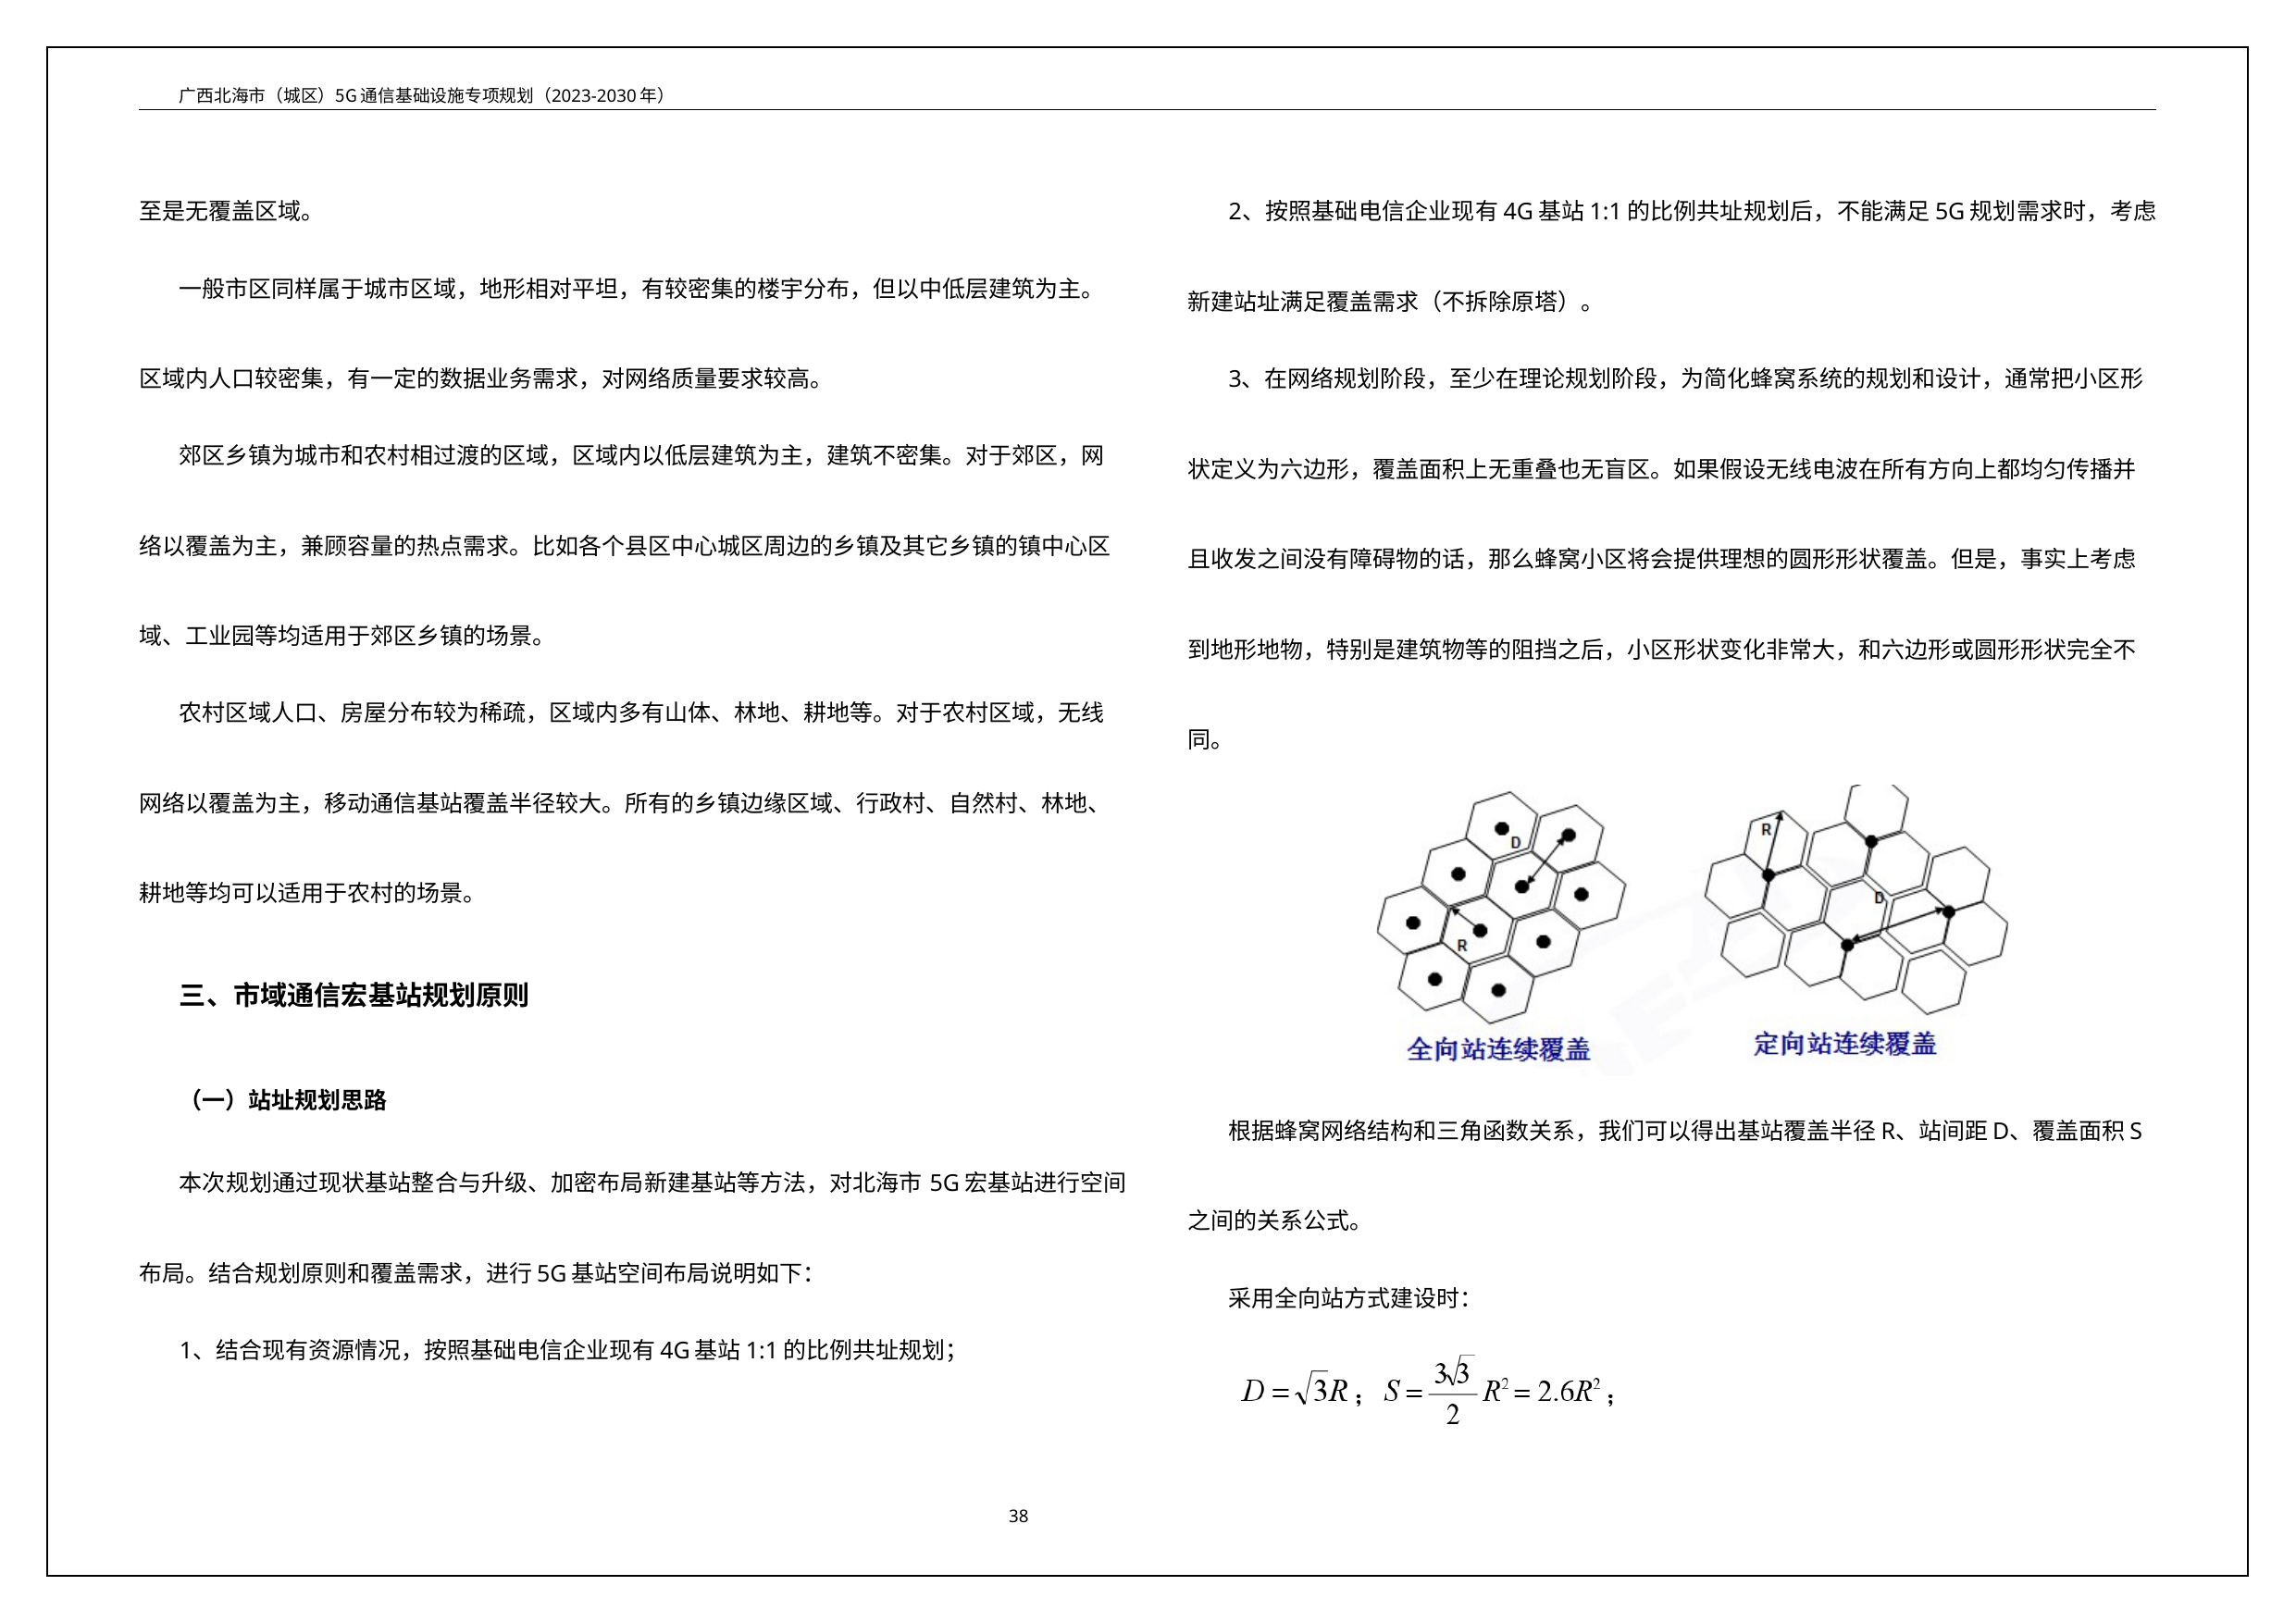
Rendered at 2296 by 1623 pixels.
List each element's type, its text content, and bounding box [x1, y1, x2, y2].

text 2、按照基础电信企业现有4G基站1:1的比例共址规划后，不能满足5G规划需求时，考虑新建站址满足覆盖需求（不拆除原塔）。 [1187, 180, 2156, 330]
text 郊区乡镇为城市和农村相过渡的区域，区域内以低层建筑为主，建筑不密集。对于郊区，网络以覆盖为主，兼顾容量的热点需求。比如各个县区中心城区周边的乡镇及其它乡镇的镇中心区域、工业园等均适用于郊区乡镇的场景。 [139, 424, 1127, 664]
picture [1228, 1344, 1629, 1432]
text 采用全向站方式建设时： [1187, 1267, 2156, 1327]
text 3、在网络规划阶段，至少在理论规划阶段，为简化蜂窝系统的规划和设计，通常把小区形状定义为六边形，覆盖面积上无重叠也无盲区。如果假设无线电波在所有方向上都均匀传播并且收发之间没有障碍物的话，那么蜂窝小区将会提供理想的圆形形状覆盖。但是，事实上考虑到地形地物，特别是建筑物等的阻挡之后，小区形状变化非常大，和六边形或圆形形状完全不同。 [1187, 347, 2156, 768]
subtitle 三、市域通信宏基站规划原则 [139, 964, 1127, 1024]
picture [1376, 785, 2009, 1076]
text 农村区域人口、房屋分布较为稀疏，区域内多有山体、林地、耕地等。对于农村区域，无线网络以覆盖为主，移动通信基站覆盖半径较大。所有的乡镇边缘区域、行政村、自然村、林地、耕地等均可以适用于农村的场景。 [139, 681, 1127, 922]
text 1、结合现有资源情况，按照基础电信企业现有4G基站1:1的比例共址规划； [139, 1319, 1127, 1379]
text （一）站址规划思路 [139, 1069, 1127, 1129]
text 根据蜂窝网络结构和三角函数关系，我们可以得出基站覆盖半径R、站间距D、覆盖面积S之间的关系公式。 [1187, 1099, 2156, 1250]
text 本次规划通过现状基站整合与升级、加密布局新建基站等方法，对北海市5G宏基站进行空间布局。结合规划原则和覆盖需求，进行5G基站空间布局说明如下： [139, 1151, 1127, 1302]
text 一般市区同样属于城市区域，地形相对平坦，有较密集的楼宇分布，但以中低层建筑为主。区域内人口较密集，有一定的数据业务需求，对网络质量要求较高。 [139, 257, 1127, 407]
text 密集市区地形相对平坦，区域内中高层建筑物较多，楼宇分布较为密集，建筑物平均高度明显高于周围。区域内人口密度极高，话务量大，高端用户所占的比例高，对数据业务有较高需求。由于楼宇分布密集，无线传播环境复杂，导致穿透损耗很大，容易形成无线信号弱覆盖甚至是无覆盖区域。 [139, 180, 1127, 240]
